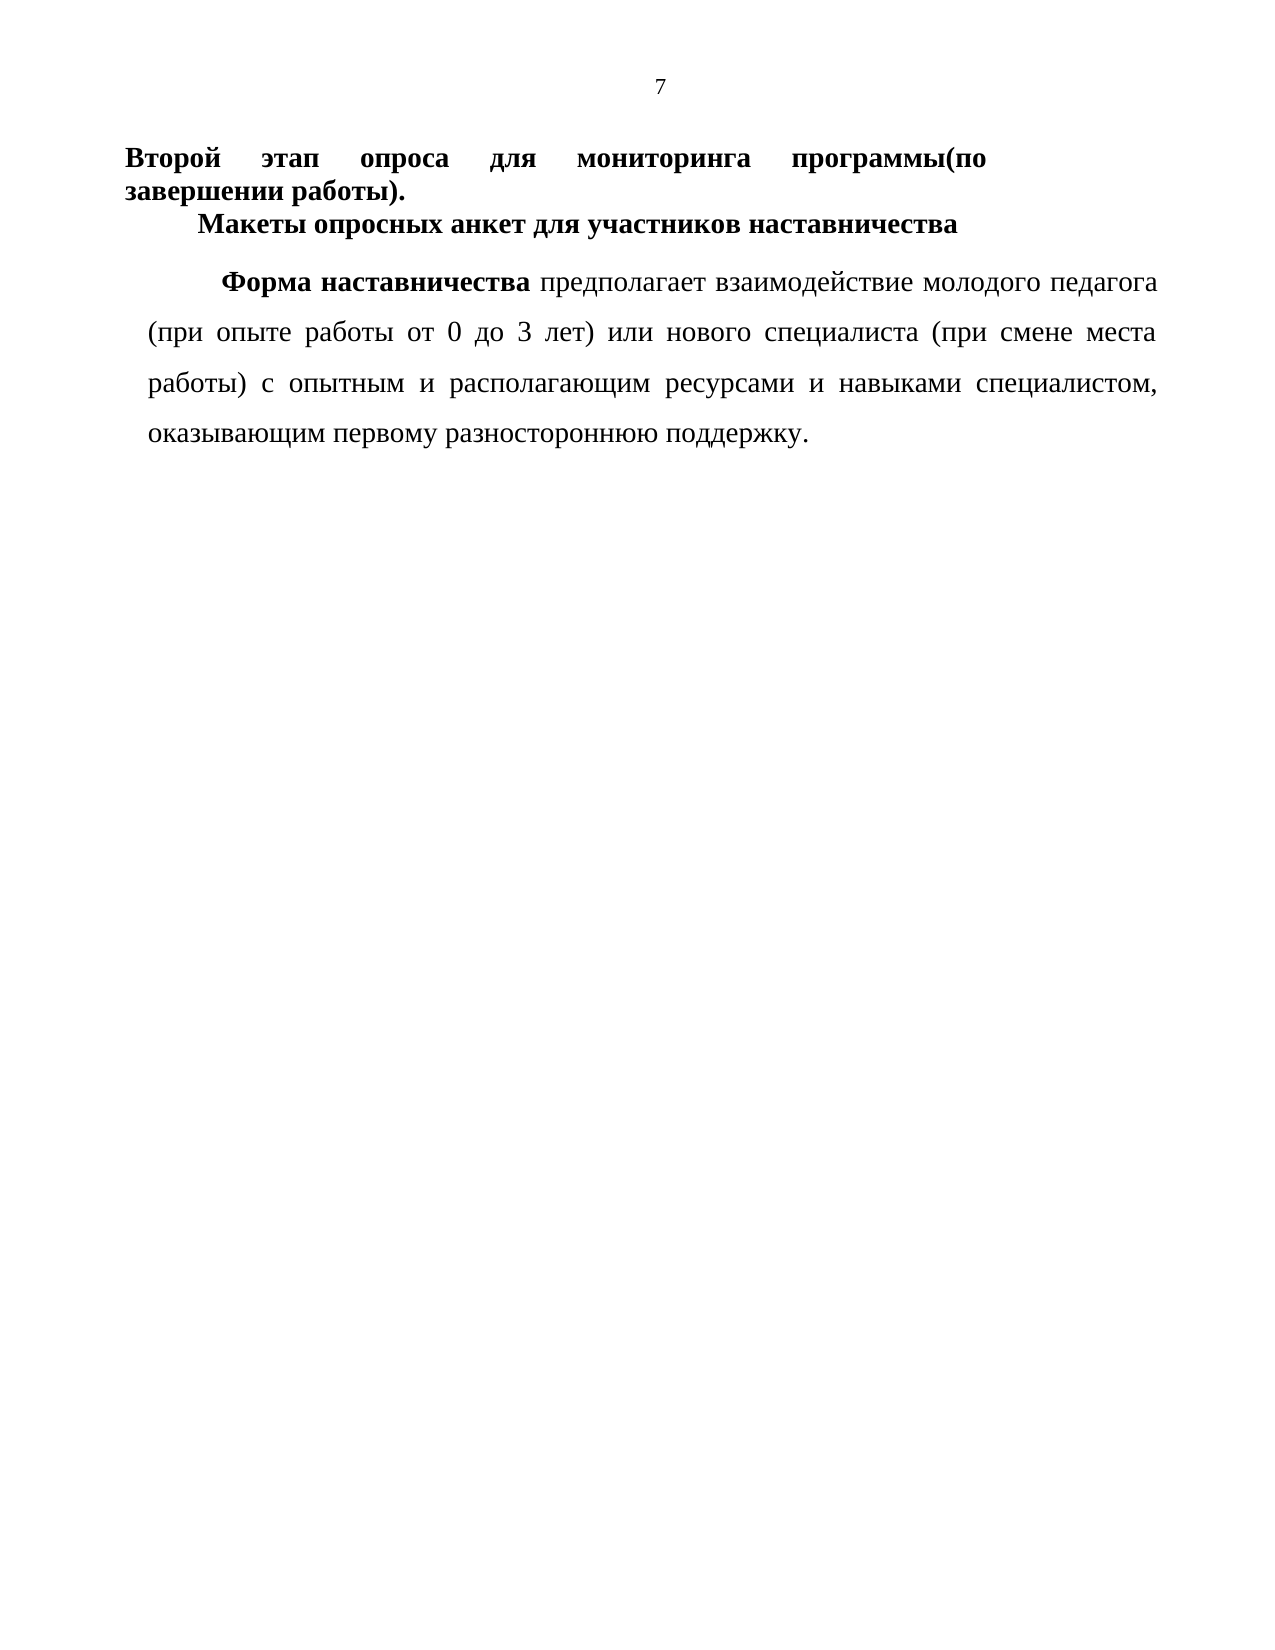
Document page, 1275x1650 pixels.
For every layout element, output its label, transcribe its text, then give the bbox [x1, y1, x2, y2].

subtitle Второй этап опроса для мониторинга программы(по завершении работы). [125, 140, 987, 207]
text Форма наставничества предполагает взаимодействие молодого педагога (при опыте работы от 0 до 3 лет) или нового специалиста (при смене места работы) с опытным и располагающим ресурсами и навыками специалистом, оказывающим первому разностороннюю поддержку. [148, 264, 1158, 448]
text Макеты опросных анкет для участников наставничества [197, 207, 1169, 240]
